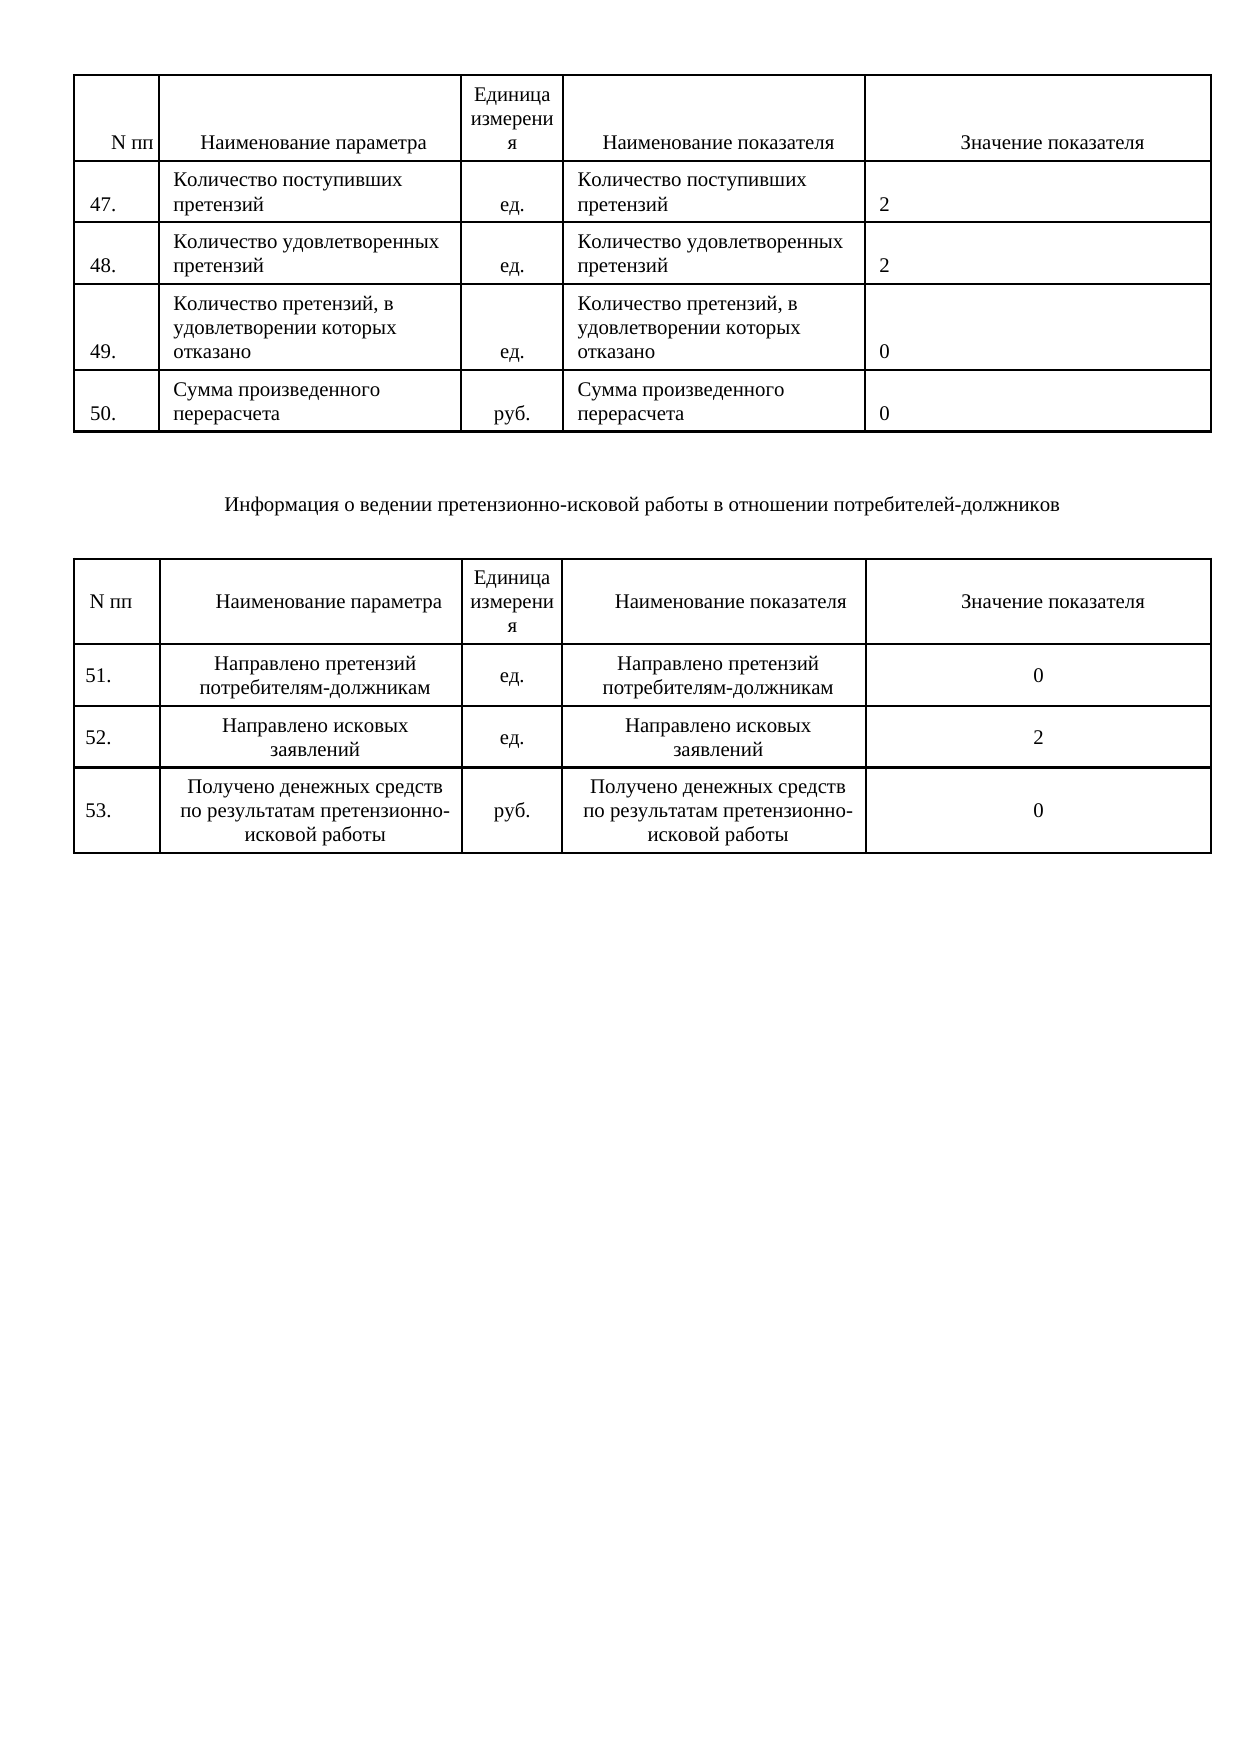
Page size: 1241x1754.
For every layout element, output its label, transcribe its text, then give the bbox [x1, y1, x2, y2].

table_cell 0 [867, 645, 1210, 705]
table_header N пп [75, 76, 158, 159]
table_cell 0 [866, 285, 1210, 369]
table_header N пп [75, 560, 159, 643]
table_cell 2 [866, 223, 1210, 283]
table_cell ед. [462, 285, 562, 369]
table_cell Получено денежных средств по результатам претензионно- исковой работы [563, 769, 865, 852]
table_cell 48. [75, 223, 158, 283]
table_header Единица измерения [462, 76, 562, 159]
table_cell руб. [462, 371, 562, 430]
table_cell 50. [75, 371, 158, 430]
table_header Наименование параметра [161, 560, 461, 643]
table_cell Получено денежных средств по результатам претензионно- исковой работы [161, 769, 461, 852]
table_cell Направлено претензий потребителям-должникам [161, 645, 461, 705]
table_cell 2 [867, 707, 1210, 766]
table_cell Количество удовлетворенных претензий [160, 223, 460, 283]
table_cell 0 [867, 769, 1210, 852]
table_cell 49. [75, 285, 158, 369]
table_cell Количество претензий, в удовлетворении которых отказано [160, 285, 460, 369]
table_cell Направлено исковых заявлений [161, 707, 461, 766]
table_cell ед. [463, 707, 561, 766]
table_cell 47. [75, 162, 158, 221]
table_cell Количество претензий, в удовлетворении которых отказано [564, 285, 864, 369]
table_cell 2 [866, 162, 1210, 221]
table_cell 51. [75, 645, 159, 705]
table_cell Количество удовлетворенных претензий [564, 223, 864, 283]
table_header Единица измерения [463, 560, 561, 643]
table_cell Направлено исковых заявлений [563, 707, 865, 766]
table_cell Количество поступивших претензий [564, 162, 864, 221]
table_header Значение показателя [866, 76, 1210, 159]
table_header Наименование показателя [563, 560, 865, 643]
table_header Наименование параметра [160, 76, 460, 159]
table_cell 0 [866, 371, 1210, 430]
table_cell 52. [75, 707, 159, 766]
table_cell ед. [462, 162, 562, 221]
text Информация о ведении претензионно-исковой работы в отношении потребителей-должников [74, 495, 1211, 516]
table_cell Количество поступивших претензий [160, 162, 460, 221]
table_cell Сумма произведенного перерасчета [564, 371, 864, 430]
table_cell Направлено претензий потребителям-должникам [563, 645, 865, 705]
table_header Значение показателя [867, 560, 1210, 643]
table_cell руб. [463, 769, 561, 852]
table_cell Сумма произведенного перерасчета [160, 371, 460, 430]
table_cell 53. [75, 769, 159, 852]
table_cell ед. [462, 223, 562, 283]
table_cell ед. [463, 645, 561, 705]
table_header Наименование показателя [564, 76, 864, 159]
